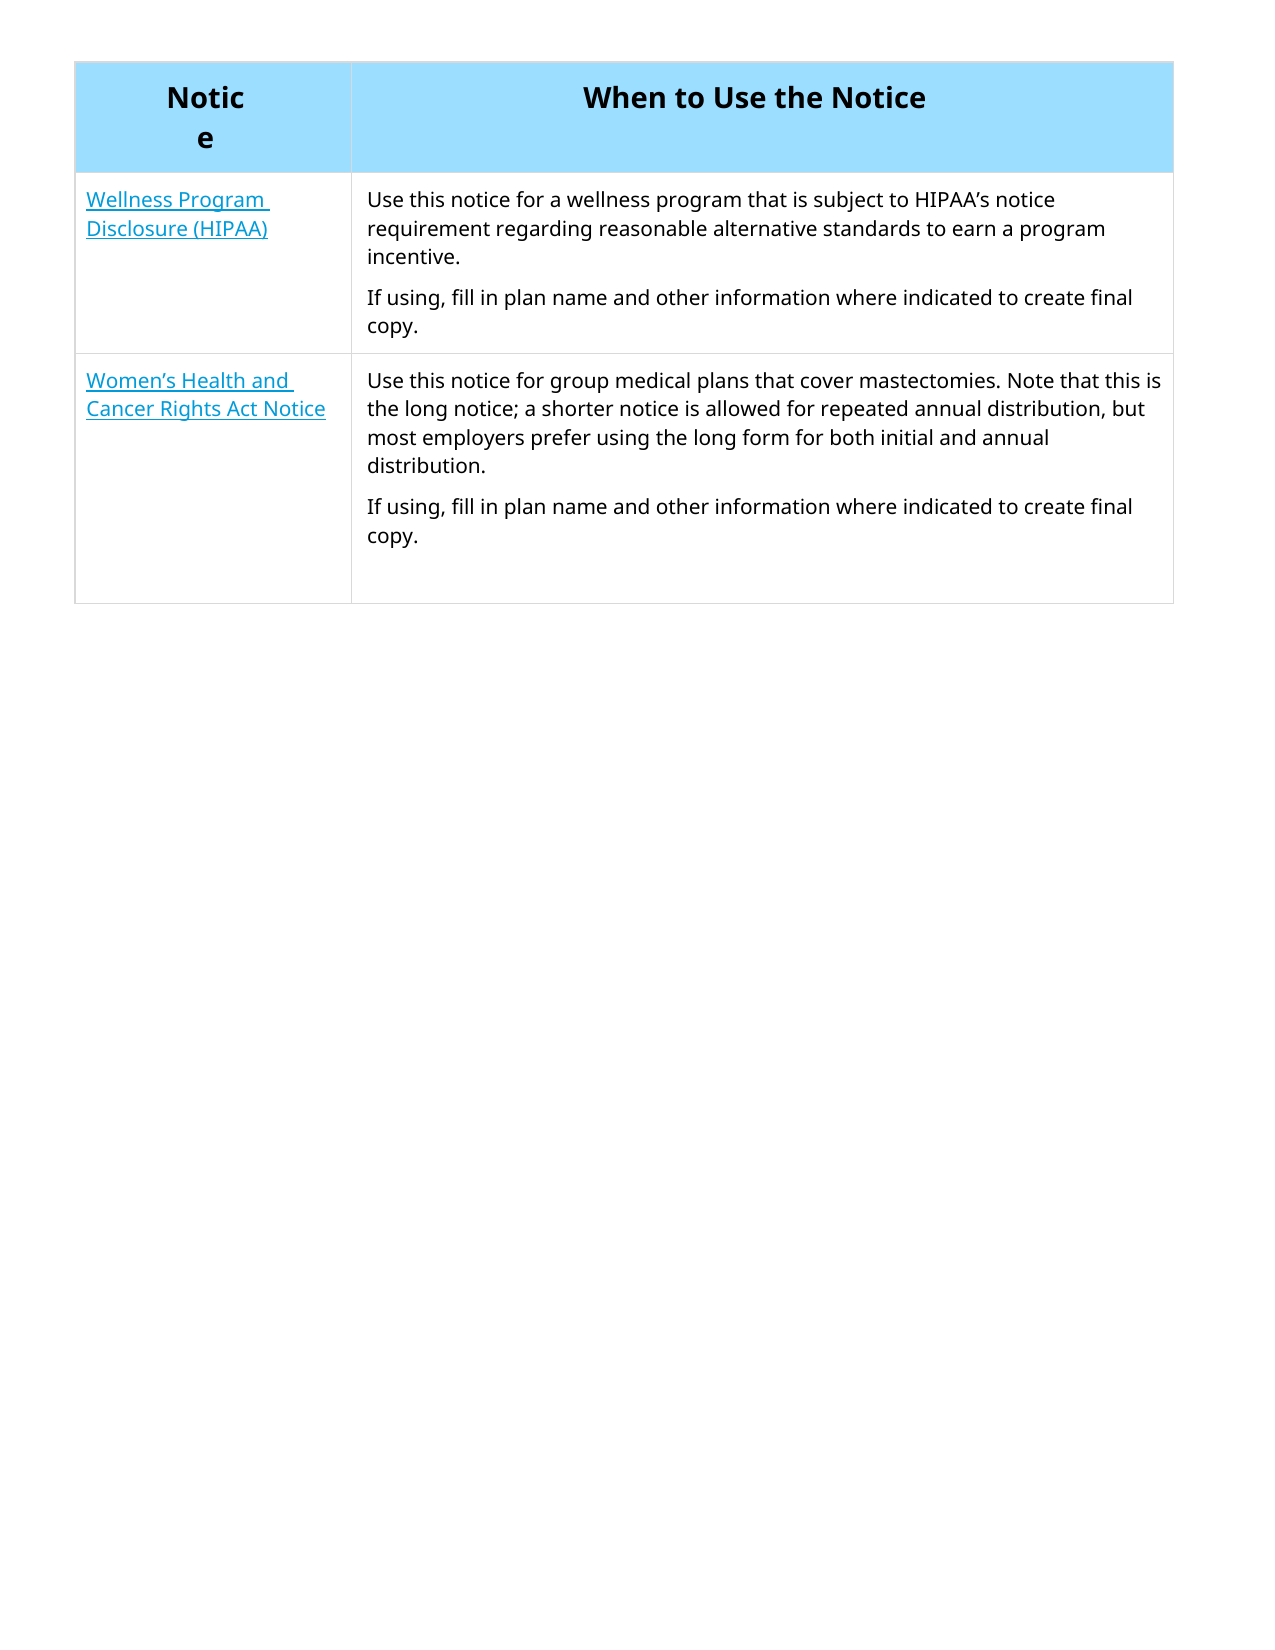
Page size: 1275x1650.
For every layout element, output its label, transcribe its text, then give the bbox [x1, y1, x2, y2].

table_cell Wellness Program Disclosure (HIPAA) [76, 173, 351, 352]
table_cell Women’s Health and Cancer Rights Act Notice [76, 354, 351, 603]
table_header Notice [76, 63, 351, 172]
table_cell Use this notice for a wellness program that is subject to HIPAA’s notice requirement regarding reasonable alternative standards to earn a program incentive. If using, fill in plan name and other information where indicated to create final copy. [352, 173, 1173, 352]
table_cell Use this notice for group medical plans that cover mastectomies. Note that this is the long notice; a shorter notice is allowed for repeated annual distribution, but most employers prefer using the long form for both initial and annual distribution. If using, fill in plan name and other information where indicated to create final copy. [352, 354, 1173, 603]
table_header When to Use the Notice [352, 63, 1173, 172]
